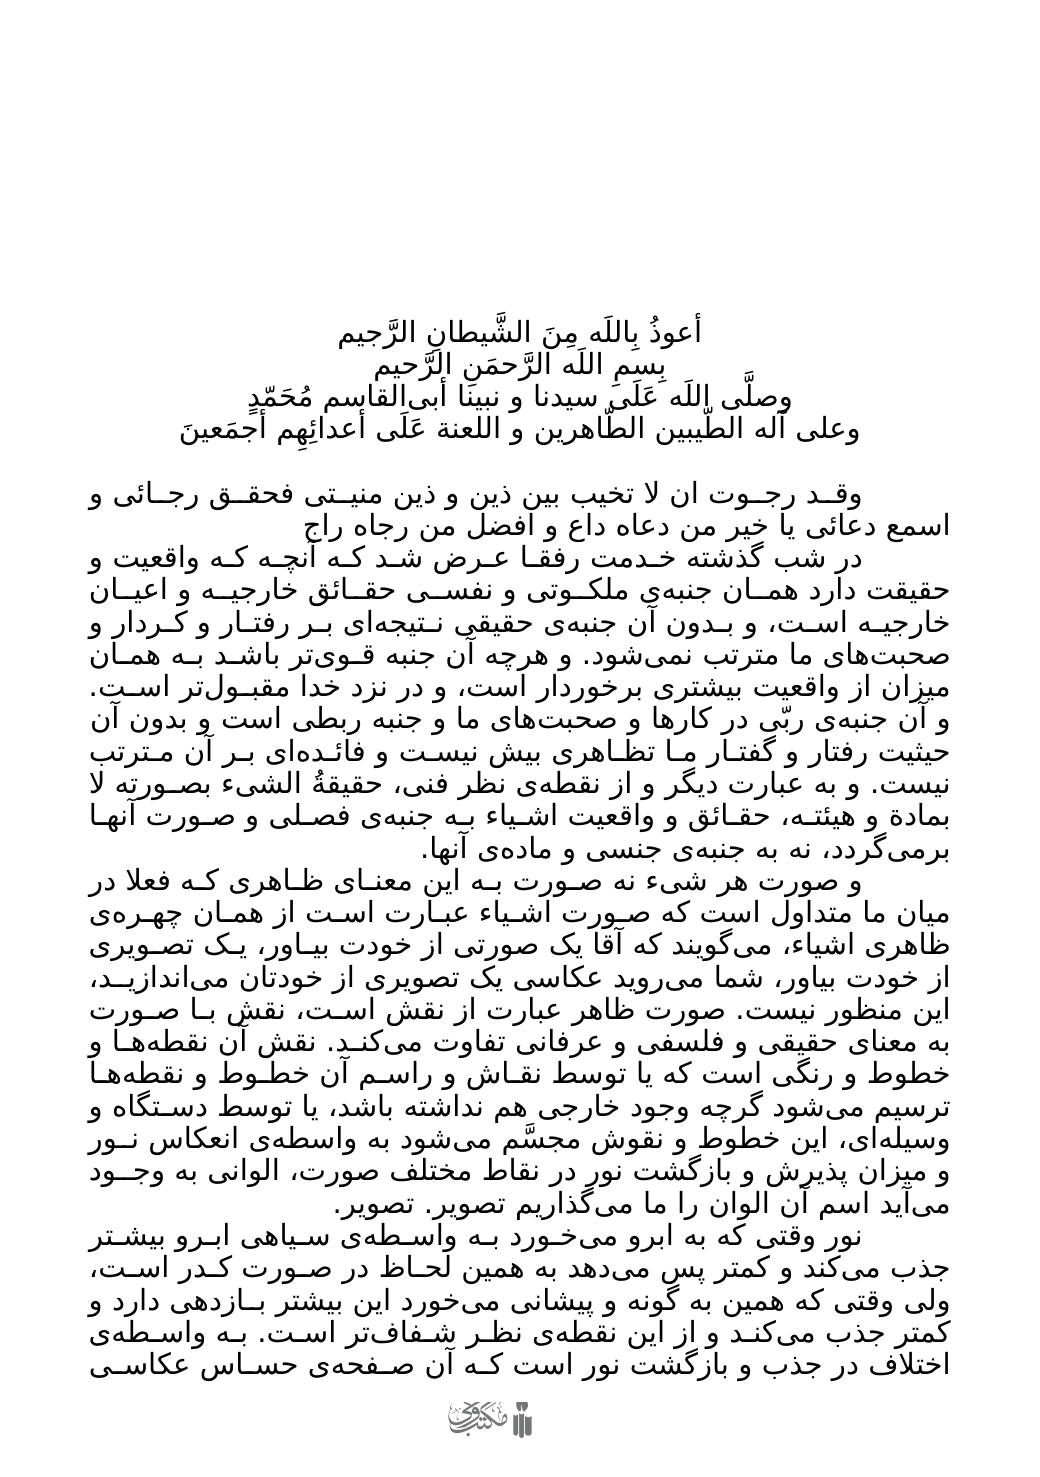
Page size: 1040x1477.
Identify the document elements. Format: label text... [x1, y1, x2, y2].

text در شب گذشته خدمت رفقا عرض شد که آنچه که واقعیت و حقیقت دارد همان جنبه‌ی ملکوتی و نفسی حقائق خارجیه و اعیان خارجیه است، و بدون آن جنبه‌ی حقیقی نتیجه‌ای بر رفتار و کردار و صحبت‌های ما مترتب نمی‌شود. و هرچه آن جنبه قوی‌تر باشد به همان میزان از واقعیت بیشتری برخوردار است، و در نزد خدا مقبول‌تر است. و آن جنبه‌ی ربّی در کارها و صحبت‌های ما و جنبه ربطی است و بدون آن حیثیت رفتار و گفتار ما تظاهری بیش نیست و فائده‌ای بر آن مترتب نیست. و به عبارت دیگر و از نقطه‌ی نظر فنی، حقیقةُ الشی‌ء بصورته لا بمادة و هیئته، حقائق و واقعیت اشیاء به جنبه‌ی فصلی و صورت آنها برمی‌گردد، نه به جنبه‌ی جنسی و ماده‌ی آنها. [89, 542, 951, 865]
text وقد رجوت ان لا تخیب بین ذین و ذین منیتى فحقق رجائى و اسمع دعائى یا خیر من دعاه داع و افضل من رجاه راج‌ [89, 478, 951, 542]
text وصلَّى اللَه عَلَى سیدنا و نبینا أبى‌القاسم مُحَمّدٍ [89, 381, 951, 413]
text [89, 1220, 951, 1381]
picture [443, 1402, 537, 1438]
text أعوذُ بِاللَه مِنَ الشَّیطانِ الرَّجیم‌ [89, 317, 951, 349]
text وعلى آله الطّیبین الطّاهرین و اللعنة عَلَى أعدائِهِم أجمَعینَ‌ [89, 413, 951, 445]
text بِسمِ اللَه الرَّحمَنِ الرَّحیم‌ [89, 349, 951, 381]
text و صورت هر شی‌ء نه صورت به این معنای ظاهری که فعلا در میان ما متداول است که صورت اشیاء عبارت است از همان چهره‌ی ظاهری اشیاء، می‌گویند که آقا یک صورتی از خودت بیاور، یک تصویری از خودت بیاور، شما می‌روید عکاسی یک تصویری از خودتان می‌اندازید، این منظور نیست. صورت ظاهر عبارت از نقش است، نقش با صورت به معنای حقیقی و فلسفی و عرفانی تفاوت می‌کند. نقش آن نقطه‌ها و خطوط و رنگی است که یا توسط نقاش و راسم آن خطوط و نقطه‌ها ترسیم می‌شود گرچه وجود خارجی هم نداشته باشد، یا توسط دستگاه و وسیله‌ای، این خطوط و نقوش مجسَّم می‌شود به واسطه‌ی انعکاس نور و میزان پذیرش و بازگشت نور در نقاط مختلف صورت، الوانی به وجود می‌آید اسم آن الوان را ما می‌گذاریم تصویر. تصویر. [89, 865, 951, 1220]
